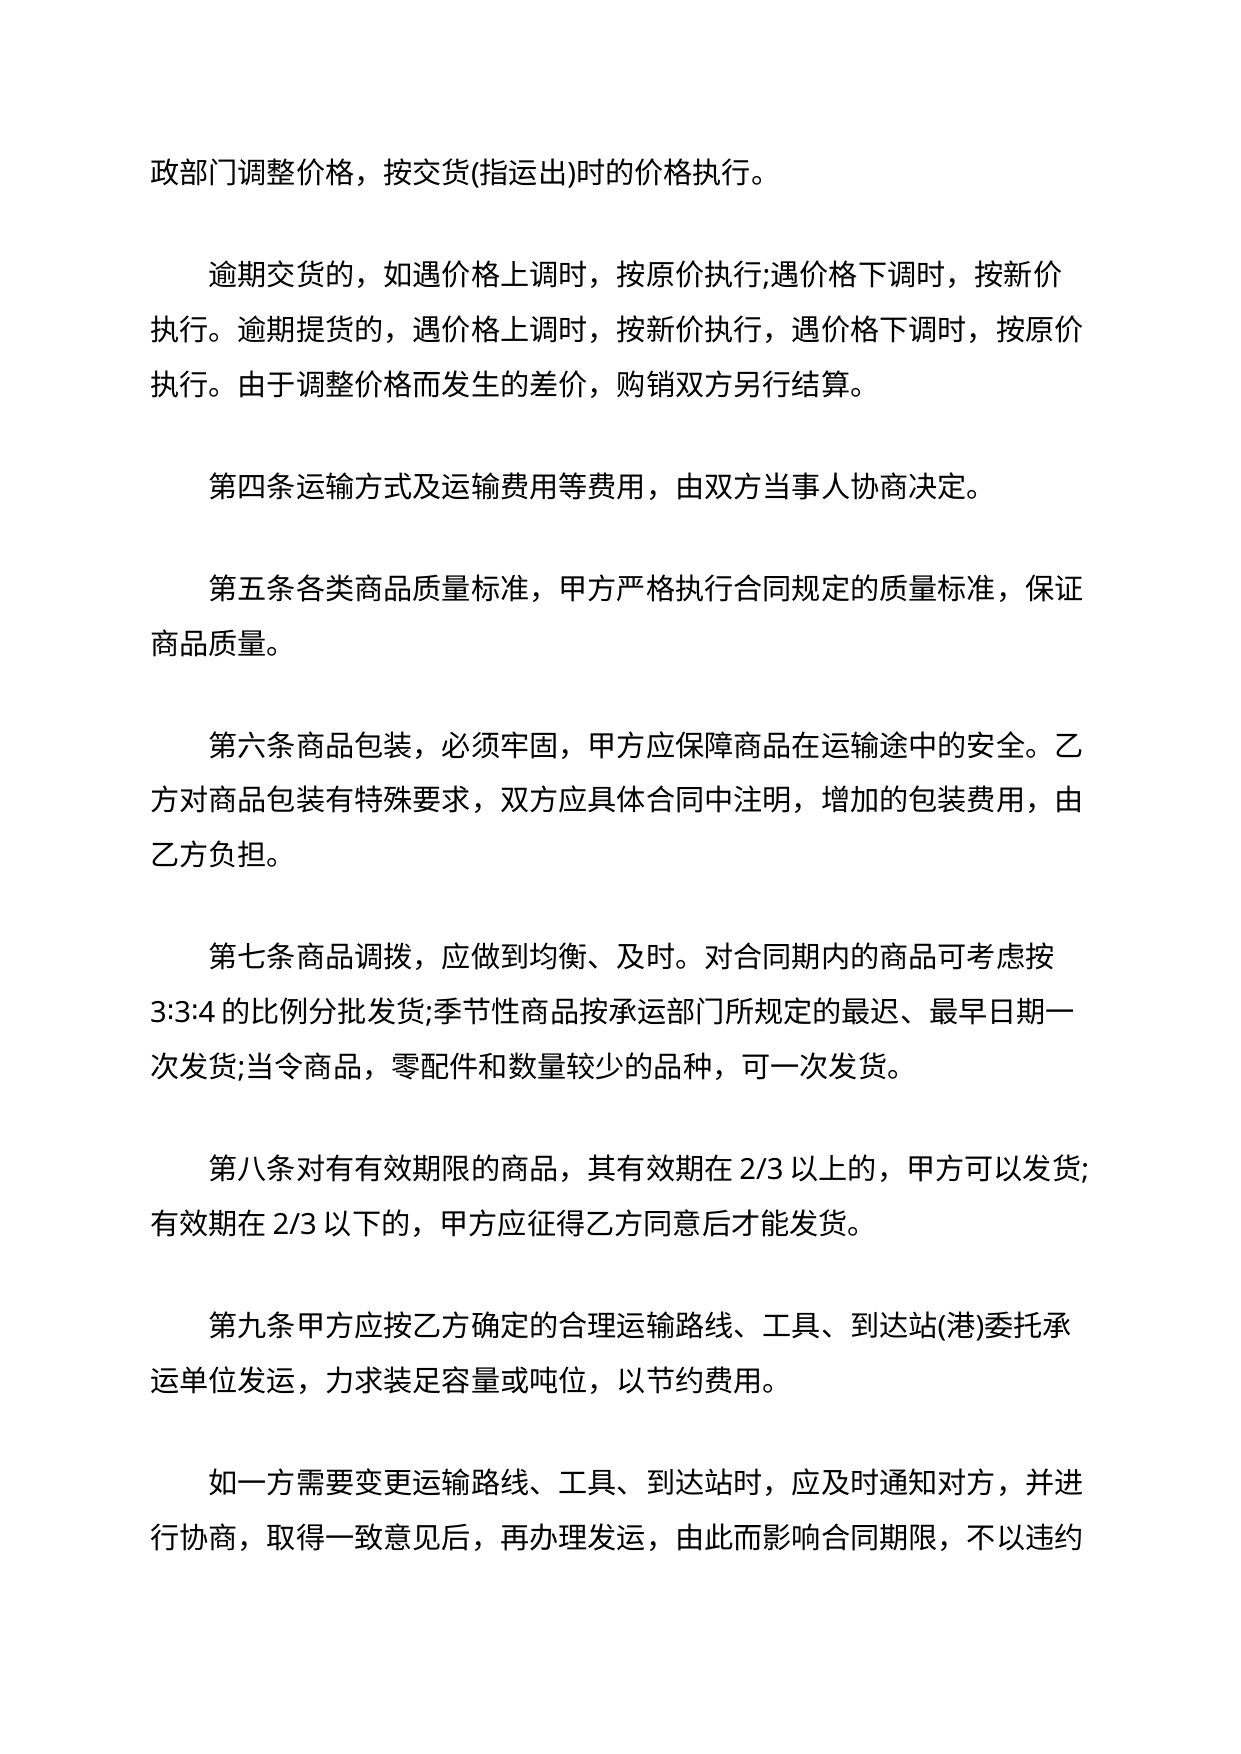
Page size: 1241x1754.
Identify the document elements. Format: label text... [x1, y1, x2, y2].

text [150, 150, 1090, 192]
text 第六条商品包装，必须牢固，甲方应保障商品在运输途中的安全。乙方对商品包装有特殊要求，双方应具体合同中注明，增加的包装费用，由乙方负担。 [150, 722, 1090, 874]
text 第五条各类商品质量标准，甲方严格执行合同规定的质量标准，保证商品质量。 [150, 565, 1090, 663]
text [150, 1459, 1090, 1556]
text 第九条甲方应按乙方确定的合理运输路线、工具、到达站(港)委托承运单位发运，力求装足容量或吨位，以节约费用。 [150, 1302, 1090, 1400]
text 第七条商品调拨，应做到均衡、及时。对合同期内的商品可考虑按3∶3∶4的比例分批发货;季节性商品按承运部门所规定的最迟、最早日期一次发货;当令商品，零配件和数量较少的品种，可一次发货。 [150, 934, 1090, 1086]
text 第四条运输方式及运输费用等费用，由双方当事人协商决定。 [150, 464, 1090, 506]
text 第八条对有有效期限的商品，其有效期在2/3以上的，甲方可以发货;有效期在2/3以下的，甲方应征得乙方同意后才能发货。 [150, 1146, 1090, 1243]
text 逾期交货的，如遇价格上调时，按原价执行;遇价格下调时，按新价执行。逾期提货的，遇价格上调时，按新价执行，遇价格下调时，按原价执行。由于调整价格而发生的差价，购销双方另行结算。 [150, 252, 1090, 404]
